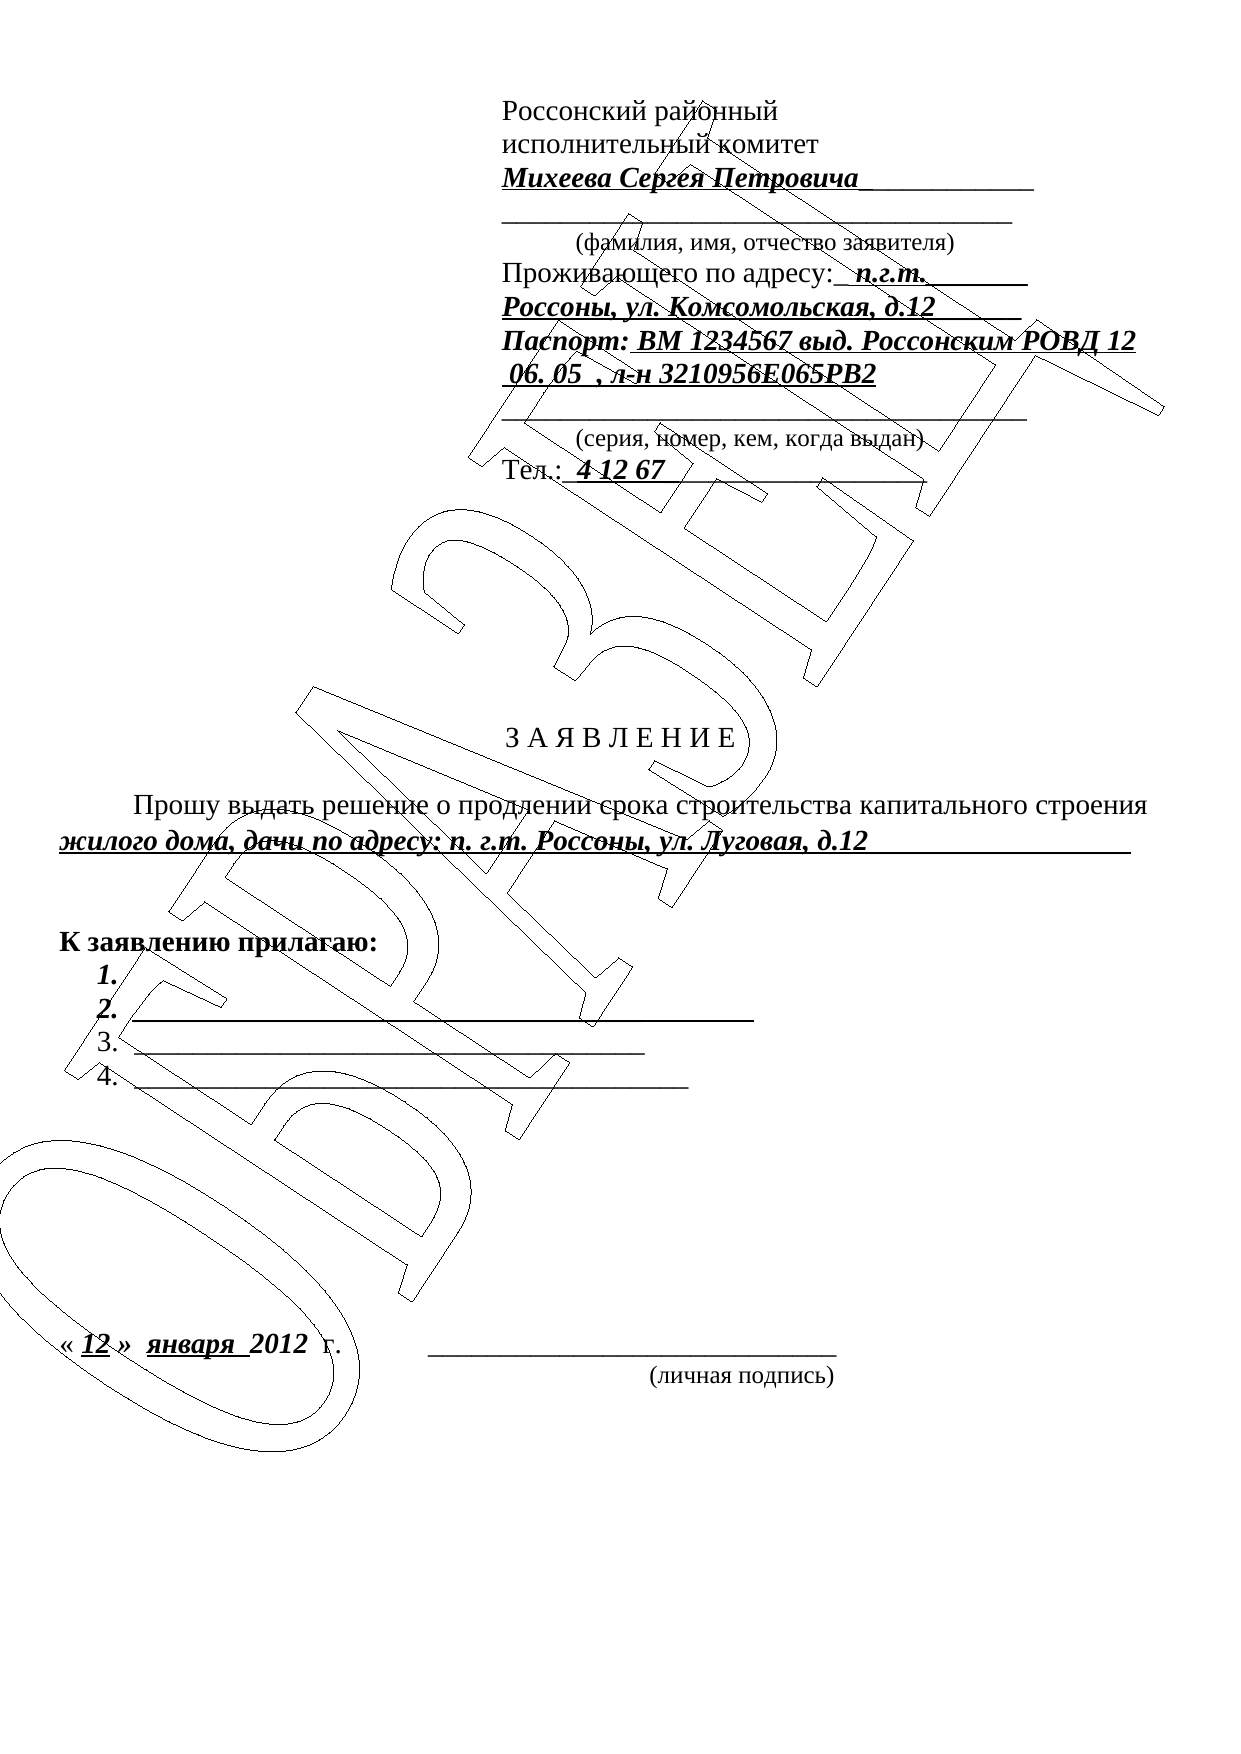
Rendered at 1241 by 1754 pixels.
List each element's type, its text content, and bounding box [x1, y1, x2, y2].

text Михеева Сергея Петровича____________ [59, 160, 1181, 193]
text исполнительный комитет [59, 126, 1181, 160]
text Россоны, ул. Комсомольская, д.12______ [59, 289, 1181, 323]
text Паспорт: ВМ 1234567 выд. Россонским РОВД 12 [59, 323, 1181, 356]
text К заявлению прилагаю: [59, 924, 1181, 957]
text Проживающего по адресу:_ п.г.т._______ [59, 256, 1181, 289]
text (серия, номер, кем, когда выдан) [59, 423, 1181, 452]
list ___________________________________ [97, 1024, 1181, 1058]
text Тел.:_4 12 67__________________ [59, 452, 1181, 486]
list ______________________________________ [97, 1058, 1181, 1092]
text (фамилия, имя, отчество заявителя) [59, 227, 1181, 256]
text З А Я В Л Е Н И Е [59, 720, 1181, 754]
text 06. 05_, л-н 3210956Е065РВ2 [428, 356, 1181, 390]
text Россонский районный [428, 93, 1181, 126]
text « 12 » января 2012 г. ____________________________ [59, 1326, 1181, 1360]
text ___________________________________ [59, 193, 1181, 227]
list ___________________________________ [97, 991, 1181, 1024]
text Прошу выдать решение о продлении срока строительства капитального строения жилого дома, дачи по адресу: п. г.т. Россоны, ул. Луговая, д.12__________________ [59, 787, 1181, 857]
text ____________________________________ [59, 390, 1181, 423]
text (личная подпись) [59, 1360, 1181, 1389]
